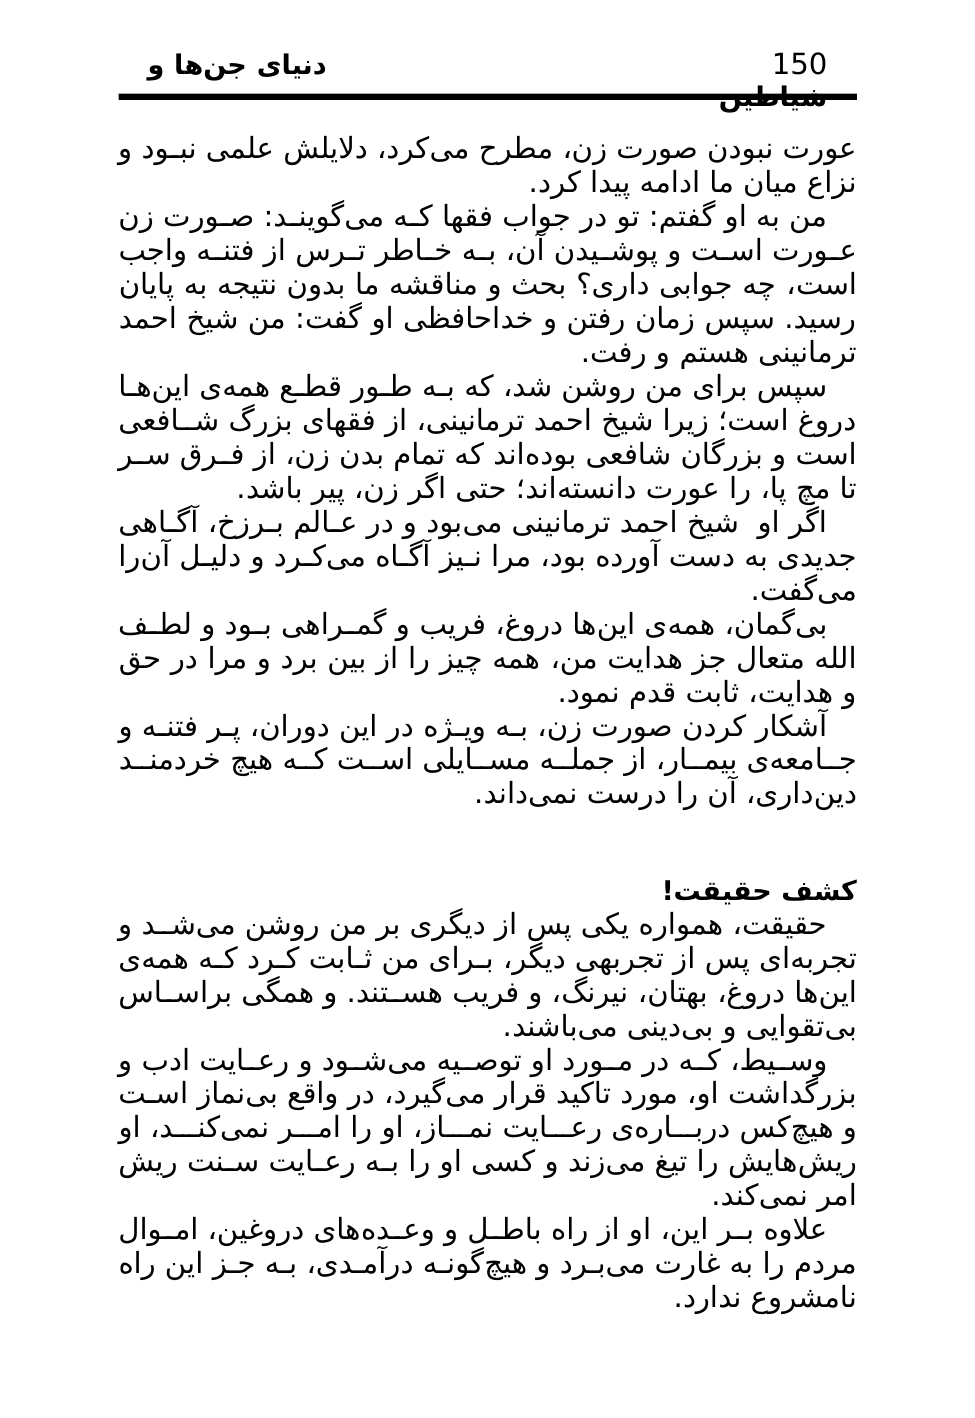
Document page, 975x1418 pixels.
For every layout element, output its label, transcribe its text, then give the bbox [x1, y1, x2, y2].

text حقیقت، همواره یکی پس از دیگری بر من روشن می‌شد و تجربه‌ای پس از تجربهی دیگر، برای من ثابت کرد که همه‌ی این‌ها دروغ،‌ بهتان،‌ نیرنگ، و فریب هستند. و همگی براساس بی‌تقوایی و بی‌دینی می‌باشند. [118, 907, 857, 1043]
text وسیط، که در مورد او توصیه می‌شود و رعایت ادب و بزرگداشت او، مورد تاکید قرار می‌گیرد، در واقع بی‌نماز است و هیچ‌کس درباره‌ی رعایت نماز، او را امر نمی‌کند، او ریش‌هایش را تیغ می‌زند و کسی او را به رعایت سنت ریش امر نمی‌کند. [118, 1043, 857, 1213]
text سپس برای من روشن شد، که به طور قطع همه‌ی این‌ها دروغ است؛ زیرا شیخ احمد ترمانینی، از فقهای بزرگ شافعی است و بزرگان شافعی بوده‌اند که تمام بدن زن، از فرق سر تا مچ پا، را عورت دانسته‌اند؛ حتی اگر زن، پیر باشد. [118, 369, 857, 505]
text کشف حقیقت! [118, 875, 857, 907]
text اگر او شیخ احمد ترمانینی می‌بود و در عالم برزخ، آگاهی جدیدی به دست آورده بود، ‌مرا نیز آگاه می‌کرد و دلیل آن‌را می‌گفت. [118, 505, 857, 607]
text آشکار کردن صورت زن، به ویژه در این دوران، پر فتنه و جامعه‌ی بیمار، از جمله مسایلی است که هیچ خردمند دین‌داری، آن را درست نمی‌داند. [118, 709, 857, 811]
text بی‌گمان، همه‌ی این‌ها دروغ، فریب و گمراهی بود و لطف الله متعال جز هدایت من،‌ همه چیز را از بین برد و مرا در حق و هدایت، ثابت قدم نمود. [118, 607, 857, 709]
text من به او گفتم: تو در جواب فقها که می‌گویند: صورت زن عورت است ‌و پوشیدن آن، به خاطر ترس از فتنه واجب است،‌ چه جوابی داری؟ بحث و مناقشه ما بدون نتیجه به پایان رسید. سپس زمان رفتن و خداحافظی او گفت: من شیخ احمد ترمانینی هستم و رفت. [118, 199, 857, 369]
text علاوه بر این، او از راه باطل و وعده‌های دروغین، اموال مردم را به غارت می‌برد و هیچ‌گونه درآمدی، به جز این راه نامشروع ندارد. [118, 1213, 857, 1314]
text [118, 132, 857, 199]
